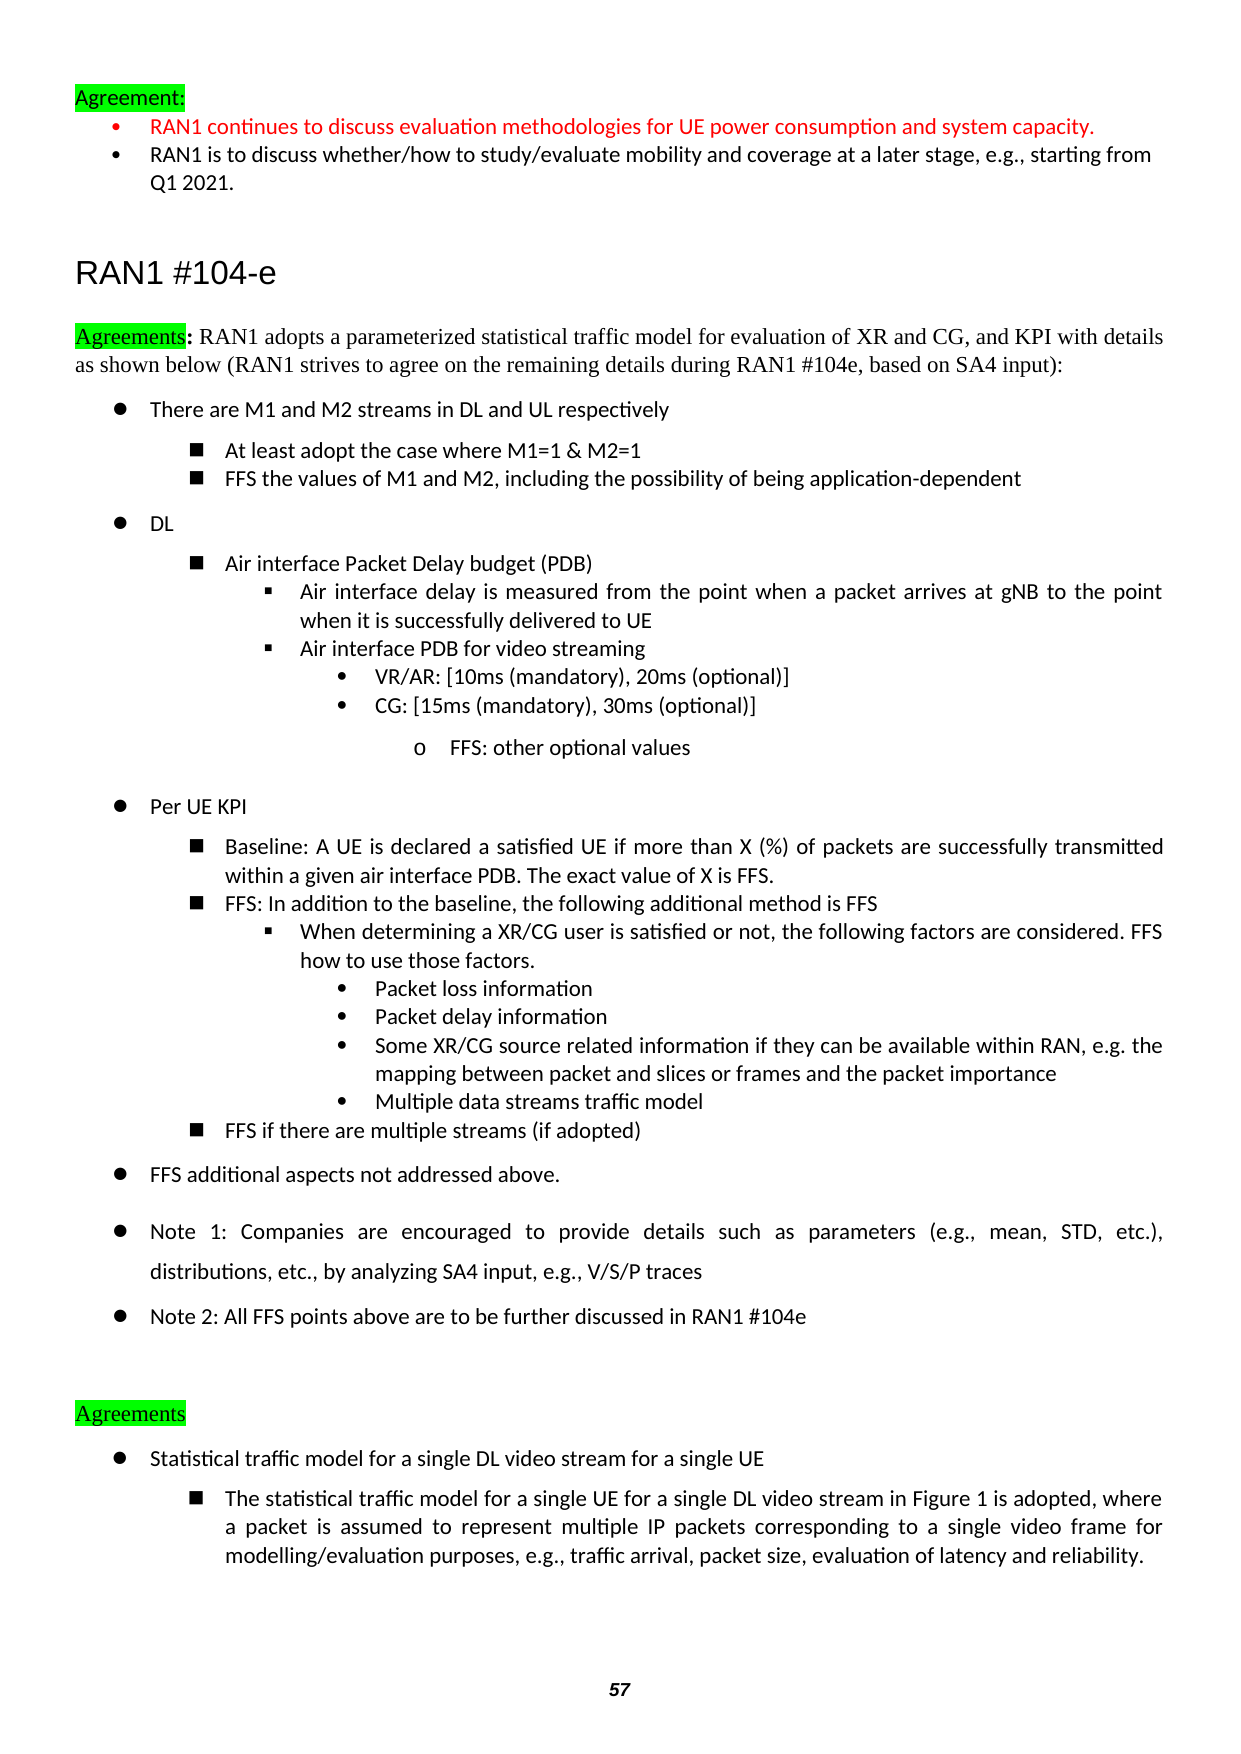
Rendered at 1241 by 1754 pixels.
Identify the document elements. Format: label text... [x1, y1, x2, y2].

list Statistical traffic model for a single DL video stream for a single UE [112, 1427, 1165, 1484]
list Note 2: All FFS points above are to be further discussed in RAN1 #104e [113, 1286, 1165, 1342]
list FFS the values of M1 and M2, including the possibility of being application-dependent [188, 464, 1165, 492]
list The statistical traffic model for a single UE for a single DL video stream in Figure 1 is adopted, where a packet is assumed to represent multiple IP packets corresponding to a single video frame for modelling/evaluation purposes, e.g., traffic arrival, packet size, evaluation of latency and reliability. [187, 1484, 1165, 1569]
list At least adopt the case where M1=1 & M2=1 [188, 436, 1165, 464]
list There are M1 and M2 streams in DL and UL respectively [113, 379, 1165, 436]
text Agreements [75, 1399, 1165, 1427]
list CG: [15ms (mandatory), 30ms (optional)] [338, 691, 1165, 719]
list Note 1: Companies are encouraged to provide details such as parameters (e.g., mean, STD, etc.), distributions, etc., by analyzing SA4 input, e.g., V/S/P traces [113, 1201, 1165, 1286]
list Some XR/CG source related information if they can be available within RAN, e.g. the mapping between packet and slices or frames and the packet importance [338, 1031, 1165, 1087]
list FFS if there are multiple streams (if adopted) [188, 1116, 1165, 1144]
list Baseline: A UE is declared a satisfied UE if more than X (%) of packets are successfully transmitted within a given air interface PDB. The exact value of X is FFS. [188, 832, 1165, 889]
list Air interface Packet Delay budget (PDB) [188, 549, 1165, 577]
list When determining a XR/CG user is satisfied or not, the following factors are considered. FFS how to use those factors. [263, 917, 1165, 974]
list FFS: other optional values [413, 719, 1165, 776]
list Per UE KPI [113, 776, 1165, 832]
list Air interface PDB for video streaming [263, 634, 1165, 662]
list RAN1 is to discuss whether/how to study/evaluate mobility and coverage at a later stage, e.g., starting from Q1 2021. [112, 140, 1165, 197]
list Packet delay information [338, 1002, 1165, 1031]
list Multiple data streams traffic model [338, 1087, 1165, 1116]
list FFS: In addition to the baseline, the following additional method is FFS [188, 889, 1165, 917]
text Agreement: [75, 83, 1165, 112]
list RAN1 continues to discuss evaluation methodologies for UE power consumption and system capacity. [112, 112, 1165, 140]
text Agreements: RAN1 adopts a parameterized statistical traffic model for evaluation of XR and CG, and KPI with details as shown below (RAN1 strives to agree on the remaining details during RAN1 #104e, based on SA4 input): [75, 322, 1165, 379]
subtitle RAN1 #104-e [75, 244, 1165, 301]
list FFS additional aspects not addressed above. [113, 1144, 1165, 1201]
list DL [113, 492, 1165, 549]
list Packet loss information [338, 974, 1165, 1002]
list VR/AR: [10ms (mandatory), 20ms (optional)] [338, 662, 1165, 691]
list Air interface delay is measured from the point when a packet arrives at gNB to the point when it is successfully delivered to UE [263, 577, 1165, 634]
